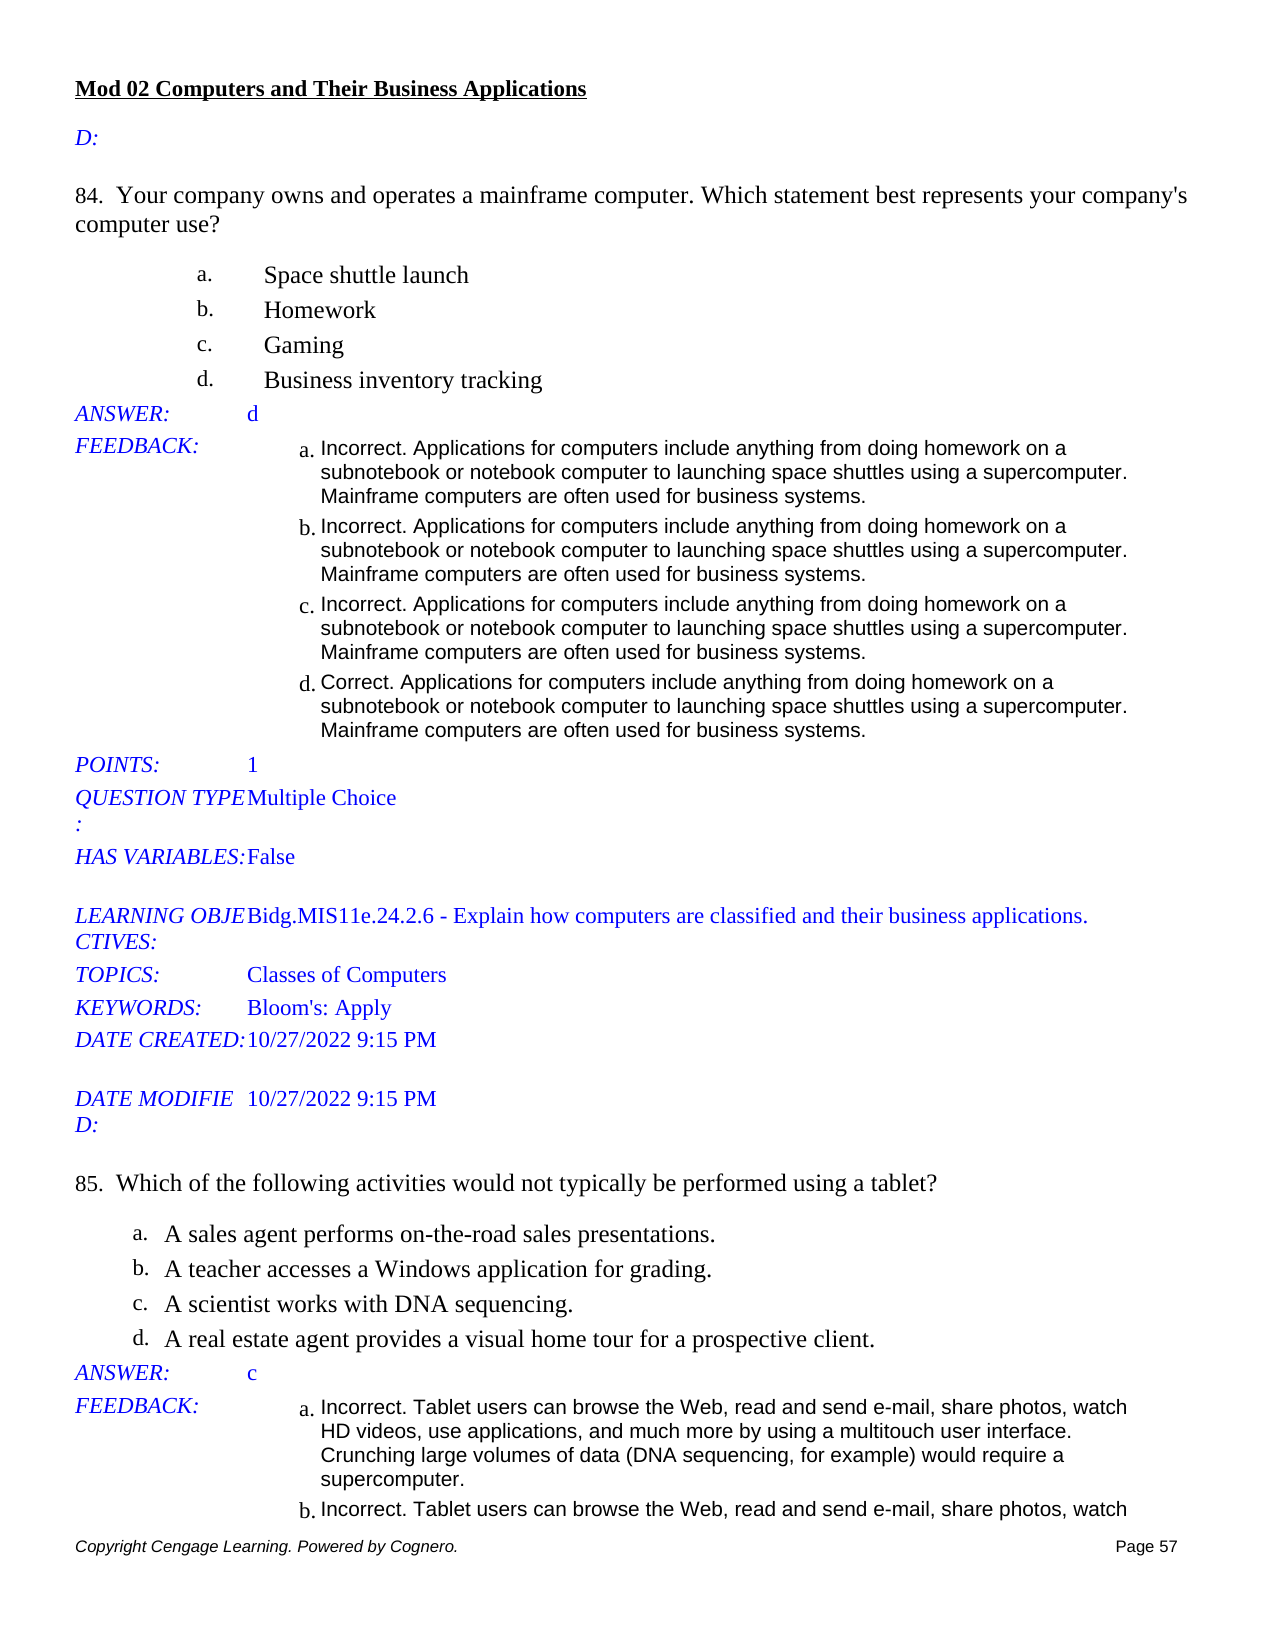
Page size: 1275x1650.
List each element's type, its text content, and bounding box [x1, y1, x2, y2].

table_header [75, 1168, 1200, 1529]
table_header 84. Your company owns and operates a mainframe computer. Which statement best represents your company's computer use? [75, 180, 1200, 1141]
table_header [75, 121, 1200, 153]
